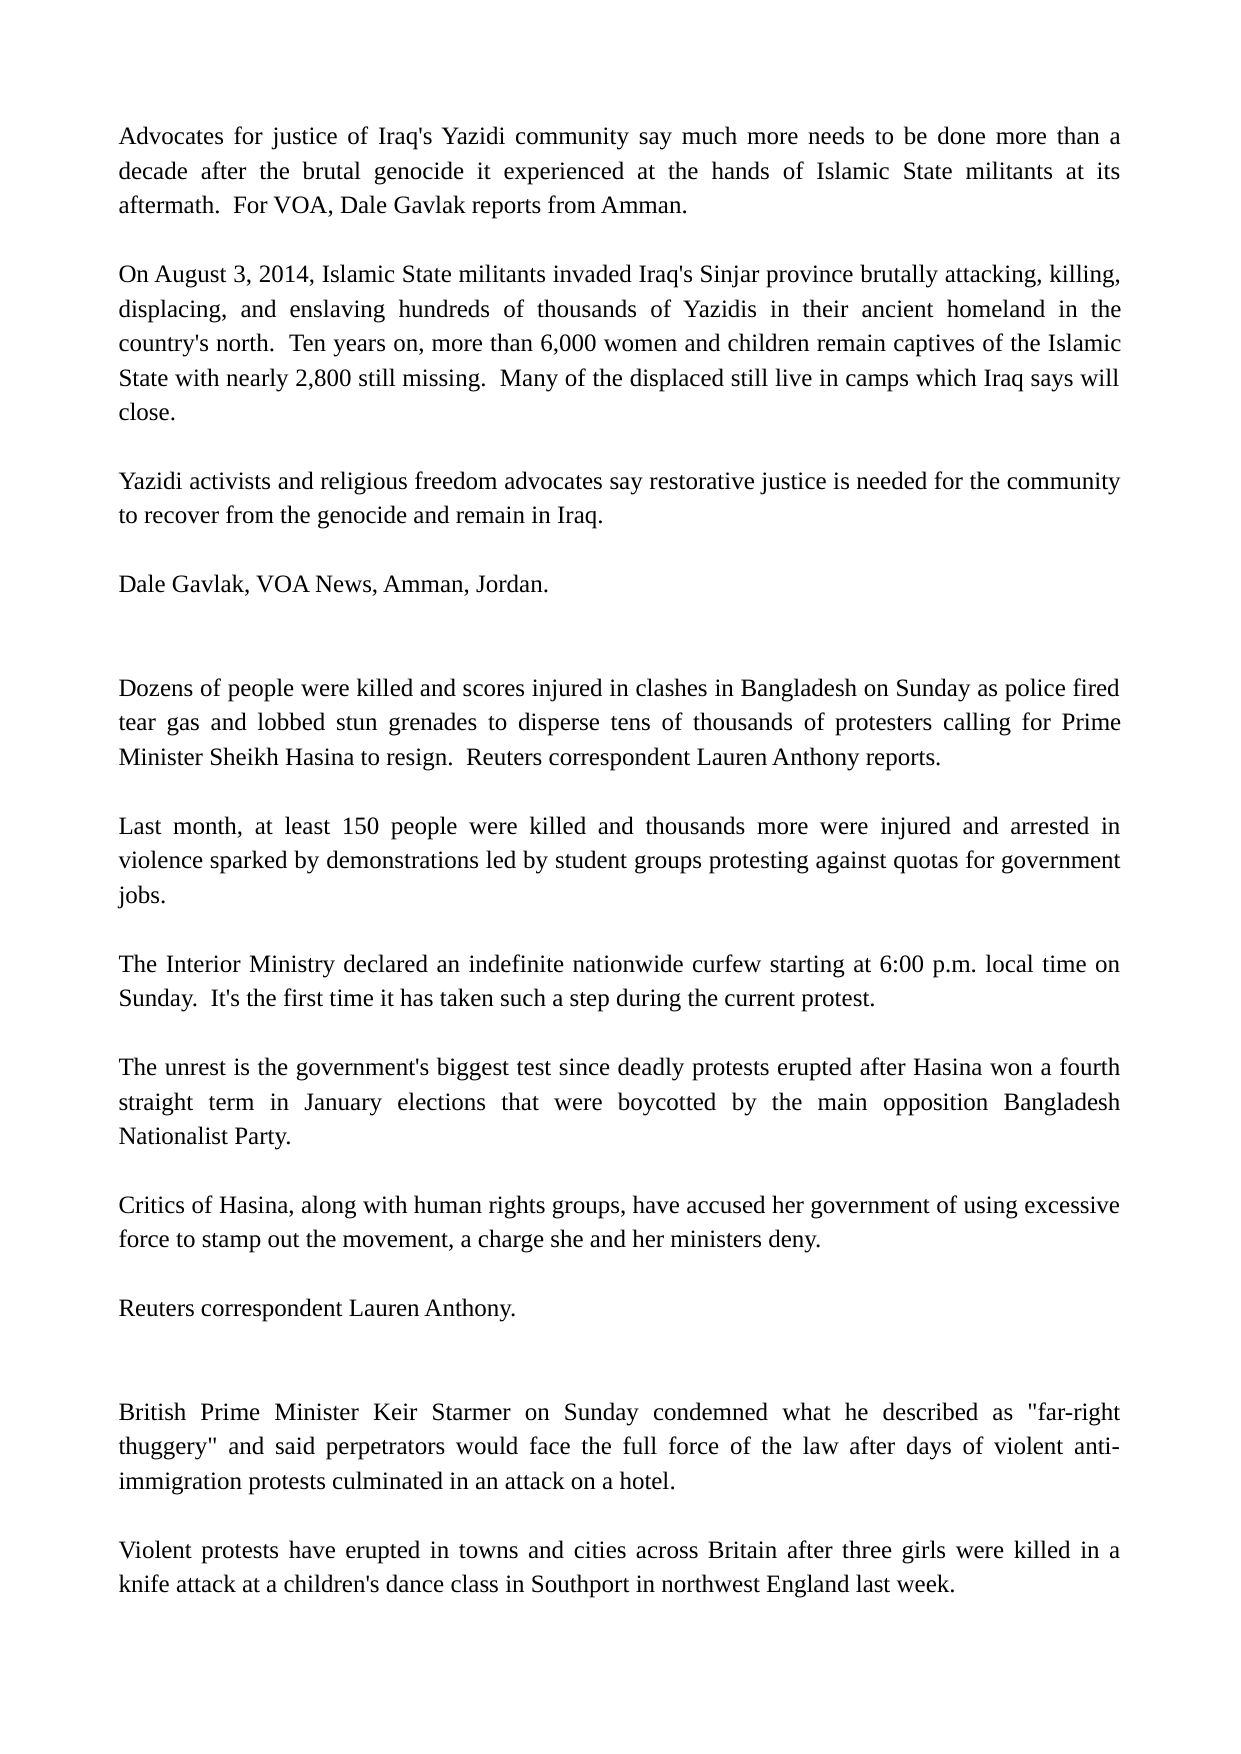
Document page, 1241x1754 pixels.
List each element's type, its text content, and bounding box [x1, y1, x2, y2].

text British Prime Minister Keir Starmer on Sunday condemned what he described as "far-right thuggery" and said perpetrators would face the full force of the law after days of violent anti-immigration protests culminated in an attack on a hotel. [118, 1394, 1122, 1498]
text On August 3, 2014, Islamic State militants invaded Iraq's Sinjar province brutally attacking, killing, displacing, and enslaving hundreds of thousands of Yazidis in their ancient homeland in the country's north. Ten years on, more than 6,000 women and children remain captives of the Islamic State with nearly 2,800 still missing. Many of the displaced still live in camps which Iraq says will close. [118, 256, 1122, 429]
text Last month, at least 150 people were killed and thousands more were injured and arrested in violence sparked by demonstrations led by student groups protesting against quotas for government jobs. [118, 808, 1122, 911]
text Yazidi activists and religious freedom advocates say restorative justice is needed for the community to recover from the genocide and remain in Iraq. [118, 463, 1122, 532]
text The Interior Ministry declared an indefinite nationwide curfew starting at 6:00 p.m. local time on Sunday. It's the first time it has taken such a step during the current protest. [118, 946, 1122, 1015]
text Advocates for justice of Iraq's Yazidi community say much more needs to be done more than a decade after the brutal genocide it experienced at the hands of Islamic State militants at its aftermath. For VOA, Dale Gavlak reports from Amman. [118, 118, 1122, 222]
text Reuters correspondent Lauren Anthony. [118, 1291, 1122, 1325]
text The unrest is the government's biggest test since deadly protests erupted after Hasina won a fourth straight term in January elections that were boycotted by the main opposition Bangladesh Nationalist Party. [118, 1049, 1122, 1153]
text Critics of Hasina, along with human rights groups, have accused her government of using excessive force to stamp out the movement, a charge she and her ministers deny. [118, 1187, 1122, 1256]
text Dozens of people were killed and scores injured in clashes in Bangladesh on Sunday as police fired tear gas and lobbed stun grenades to disperse tens of thousands of protesters calling for Prime Minister Sheikh Hasina to resign. Reuters correspondent Lauren Anthony reports. [118, 670, 1122, 773]
text Violent protests have erupted in towns and cities across Britain after three girls were killed in a knife attack at a children's dance class in Southport in northwest England last week. [118, 1532, 1122, 1601]
text Dale Gavlak, VOA News, Amman, Jordan. [118, 567, 1122, 601]
